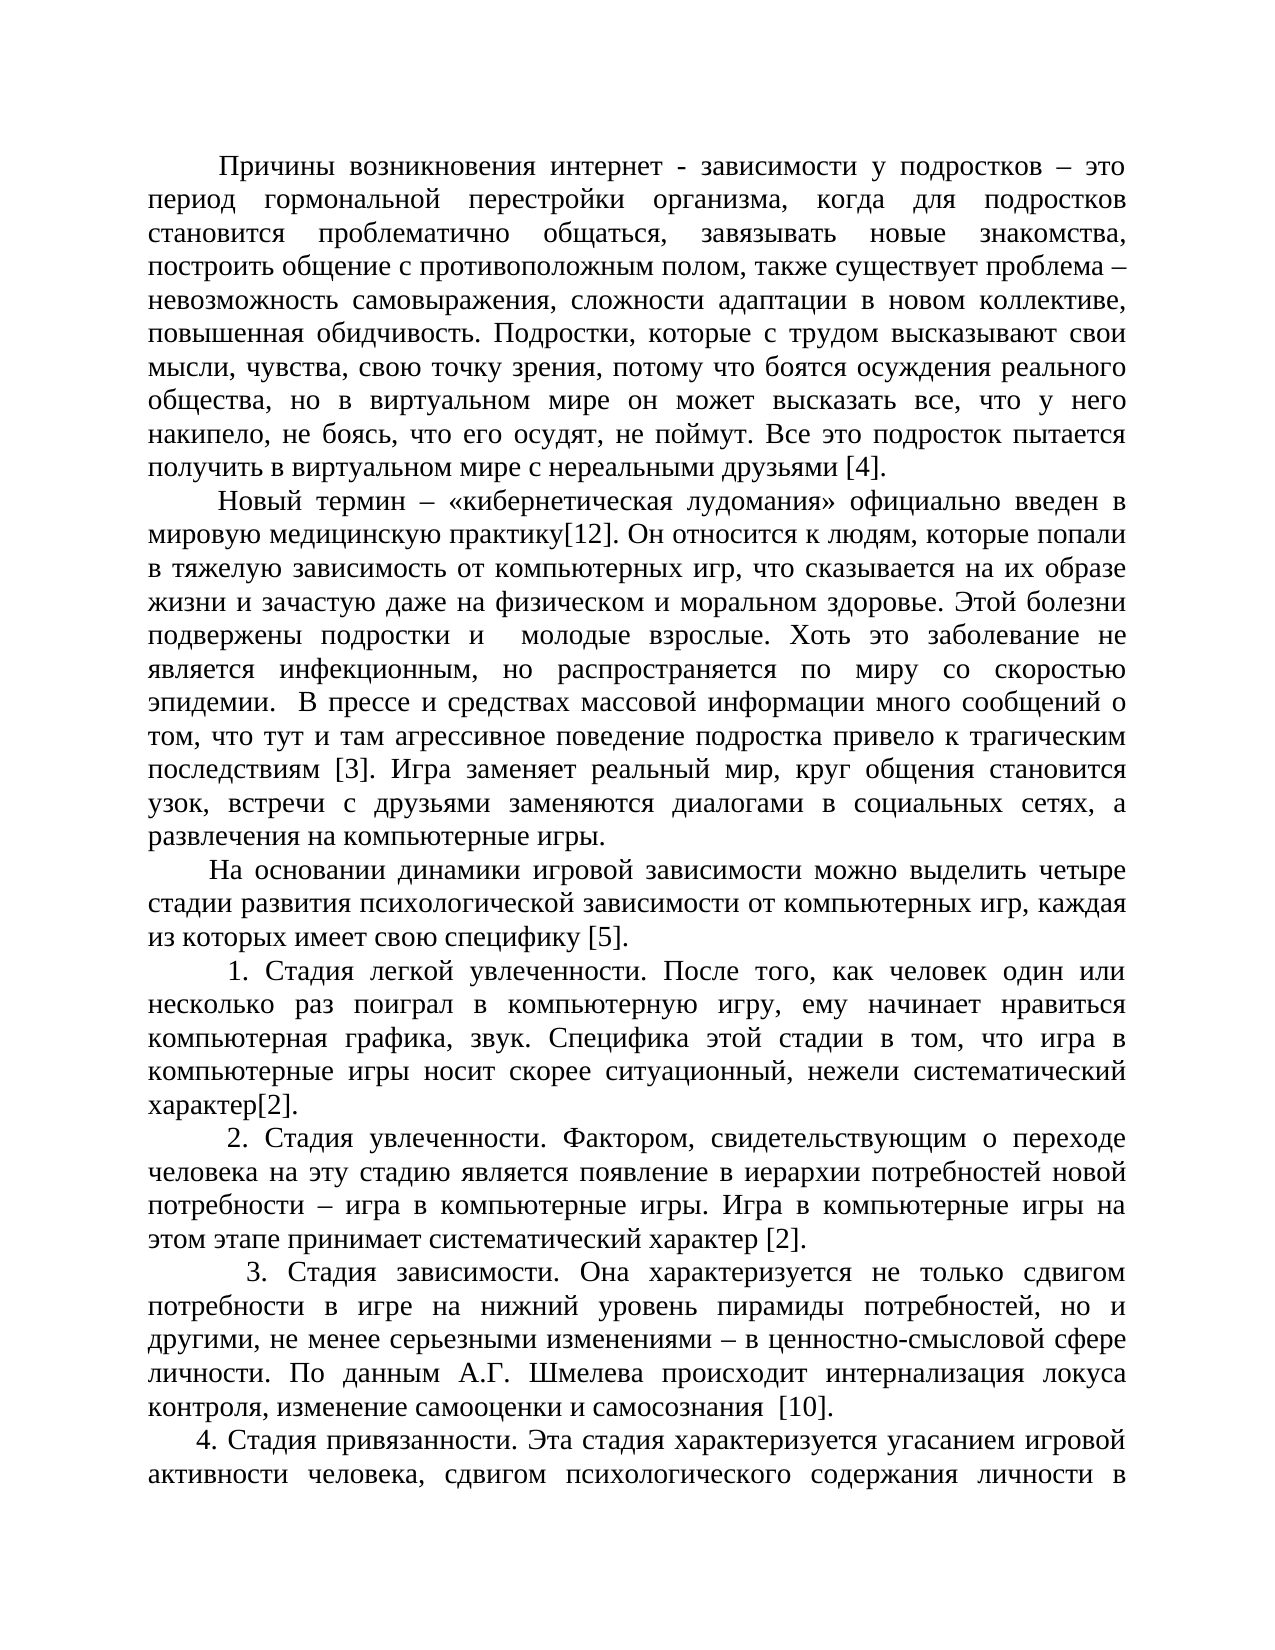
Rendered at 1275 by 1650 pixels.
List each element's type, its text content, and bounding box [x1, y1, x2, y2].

text Причины возникновения интернет - зависимости у подростков – это период гормональной перестройки организма, когда для подростков становится проблематично общаться, завязывать новые знакомства, построить общение с противоположным полом, также существует проблема – невозможность самовыражения, сложности адаптации в новом коллективе, повышенная обидчивость. Подростки, которые с трудом высказывают свои мысли, чувства, свою точку зрения, потому что боятся осуждения реального общества, но в виртуальном мире он может высказать все, что у него накипело, не боясь, что его осудят, не поймут. Все это подросток пытается получить в виртуальном мире с нереальными друзьями [4]. [148, 148, 1127, 483]
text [148, 1422, 1127, 1489]
text 3. Стадия зависимости. Она характеризуется не только сдвигом потребности в игре на нижний уровень пирамиды потребностей, но и другими, не менее серьезными изменениями – в ценностно-смысловой сфере личности. По данным А.Г. Шмелева происходит интернализация локуса контроля, изменение самооценки и самосознания [10]. [148, 1254, 1127, 1422]
text Новый термин – «кибернетическая лудомания» официально введен в мировую медицинскую практику[12]. Он относится к людям, которые попали в тяжелую зависимость от компьютерных игр, что сказывается на их образе жизни и зачастую даже на физическом и моральном здоровье. Этой болезни подвержены подростки и молодые взрослые. Хоть это заболевание не является инфекционным, но распространяется по миру со скоростью эпидемии. В прессе и средствах массовой информации много сообщений о том, что тут и там агрессивное поведение подростка привело к трагическим последствиям [3]. Игра заменяет реальный мир, круг общения становится узок, встречи с друзьями заменяются диалогами в социальных сетях, а развлечения на компьютерные игры. [148, 483, 1127, 852]
text 2. Стадия увлеченности. Фактором, свидетельствующим о переходе человека на эту стадию является появление в иерархии потребностей новой потребности – игра в компьютерные игры. Игра в компьютерные игры на этом этапе принимает систематический характер [2]. [148, 1120, 1127, 1254]
text 1. Стадия легкой увлеченности. После того, как человек один или несколько раз поиграл в компьютерную игру, ему начинает нравиться компьютерная графика, звук. Специфика этой стадии в том, что игра в компьютерные игры носит скорее ситуационный, нежели систематический характер[2]. [148, 953, 1127, 1120]
text На основании динамики игровой зависимости можно выделить четыре стадии развития психологической зависимости от компьютерных игр, каждая из которых имеет свою специфику [5]. [148, 852, 1127, 953]
